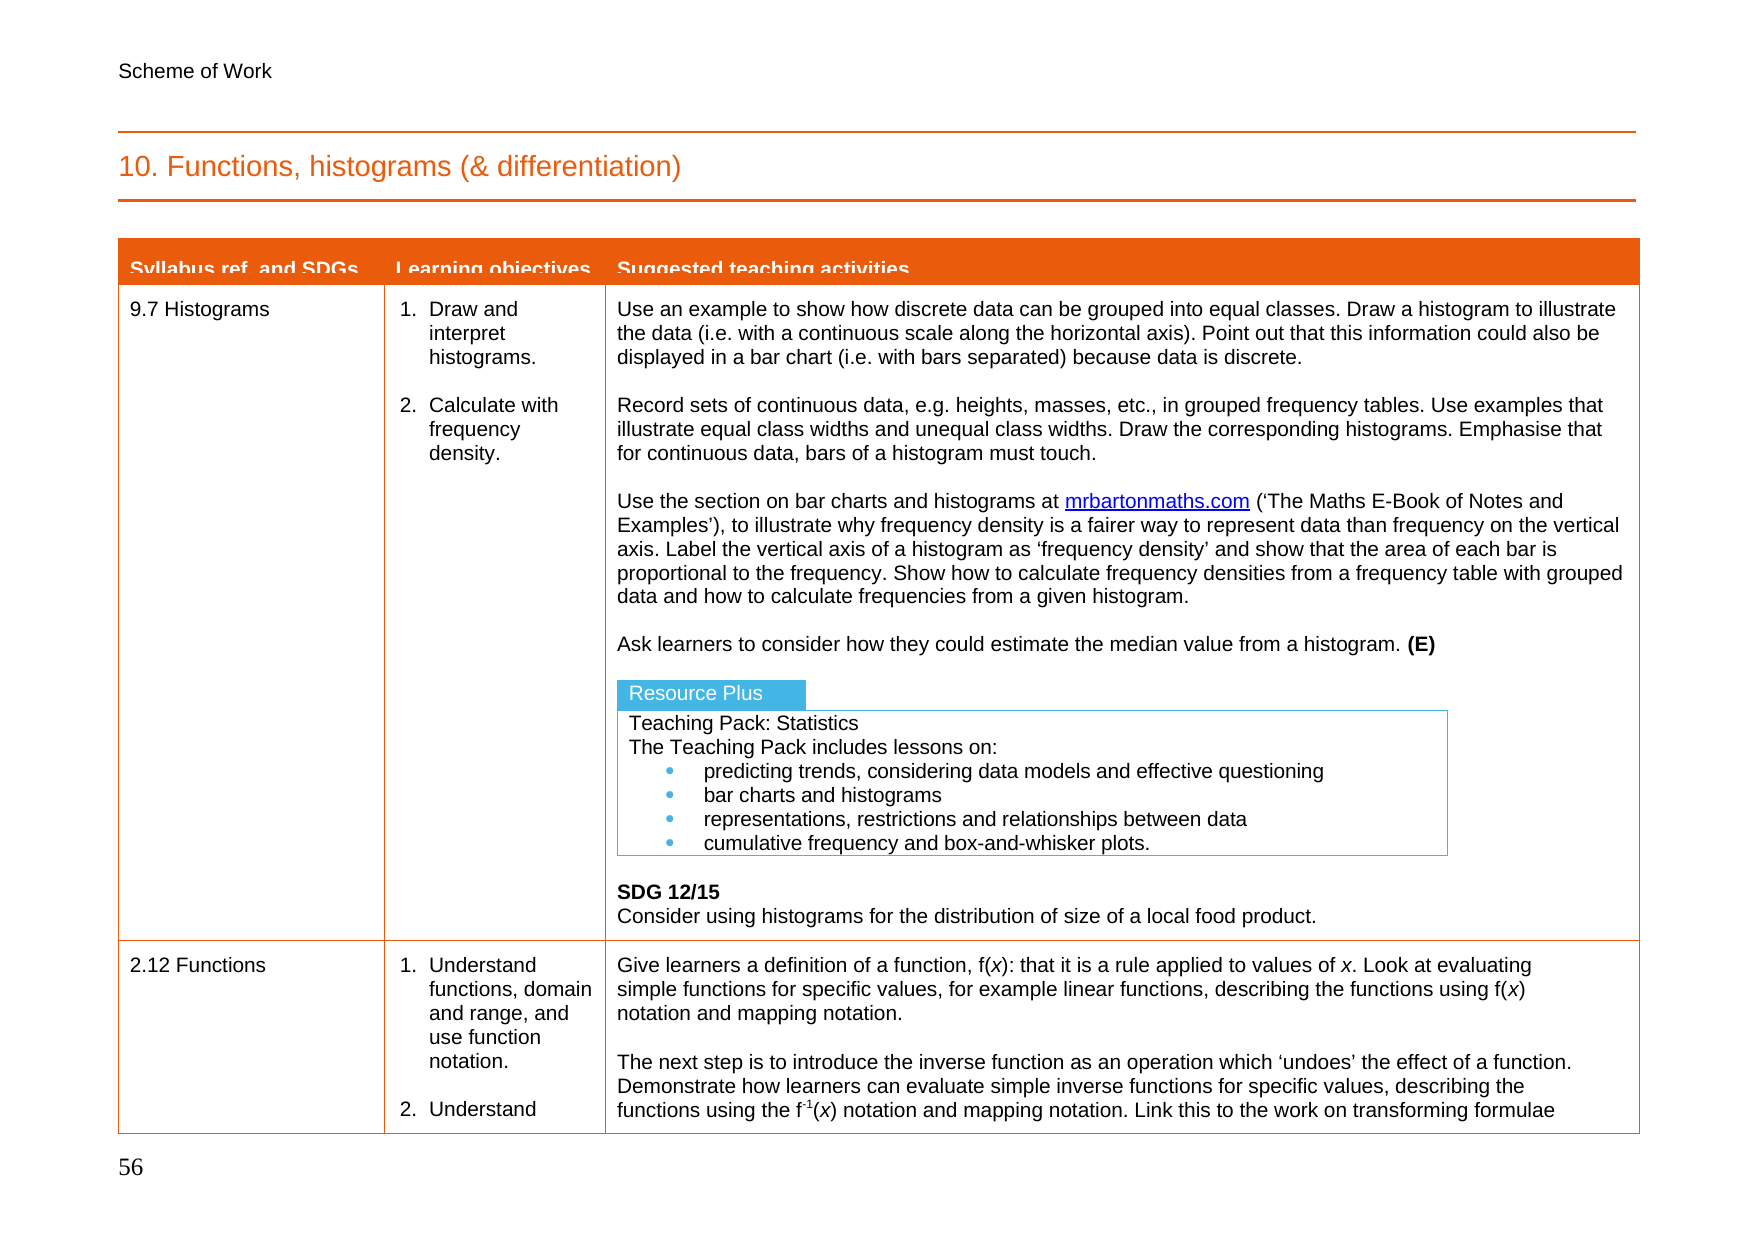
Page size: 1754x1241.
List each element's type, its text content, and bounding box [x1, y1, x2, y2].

table_header Suggested teaching activities [606, 239, 1639, 284]
table_header Syllabus ref. and SDGs [119, 239, 384, 284]
table_header Learning objectives [385, 239, 605, 284]
table_cell Draw and interpret histograms. Calculate with frequency density. [385, 285, 605, 940]
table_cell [606, 941, 1639, 1133]
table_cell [385, 941, 605, 1133]
subtitle 10. Functions, histograms (& differentiation) [118, 133, 1636, 199]
table_cell 2.12 Functions [119, 941, 384, 1133]
table_cell 9.7 Histograms [119, 285, 384, 940]
table_cell Use an example to show how discrete data can be grouped into equal classes. Draw a histogram to illustrate the data (i.e. with a continuous scale along the horizontal axis). Point out that this information could also be displayed in a bar chart (i.e. with bars separated) because data is discrete. Record sets of continuous data, e.g. heights, masses, etc., in grouped frequency tables. Use examples that illustrate equal class widths and unequal class widths. Draw the corresponding histograms. Emphasise that for continuous data, bars of a histogram must touch. Use the section on bar charts and histograms at mrbartonmaths.com (‘The Maths E-Book of Notes and Examples’), to illustrate why frequency density is a fairer way to represent data than frequency on the vertical axis. Label the vertical axis of a histogram as ‘frequency density’ and show that the area of each bar is proportional to the frequency. Show how to calculate frequency densities from a frequency table with grouped data and how to calculate frequencies from a given histogram. Ask learners to consider how they could estimate the median value from a histogram. (E) SDG 12/15 Consider using histograms for the distribution of size of a local food product. [606, 285, 1639, 940]
